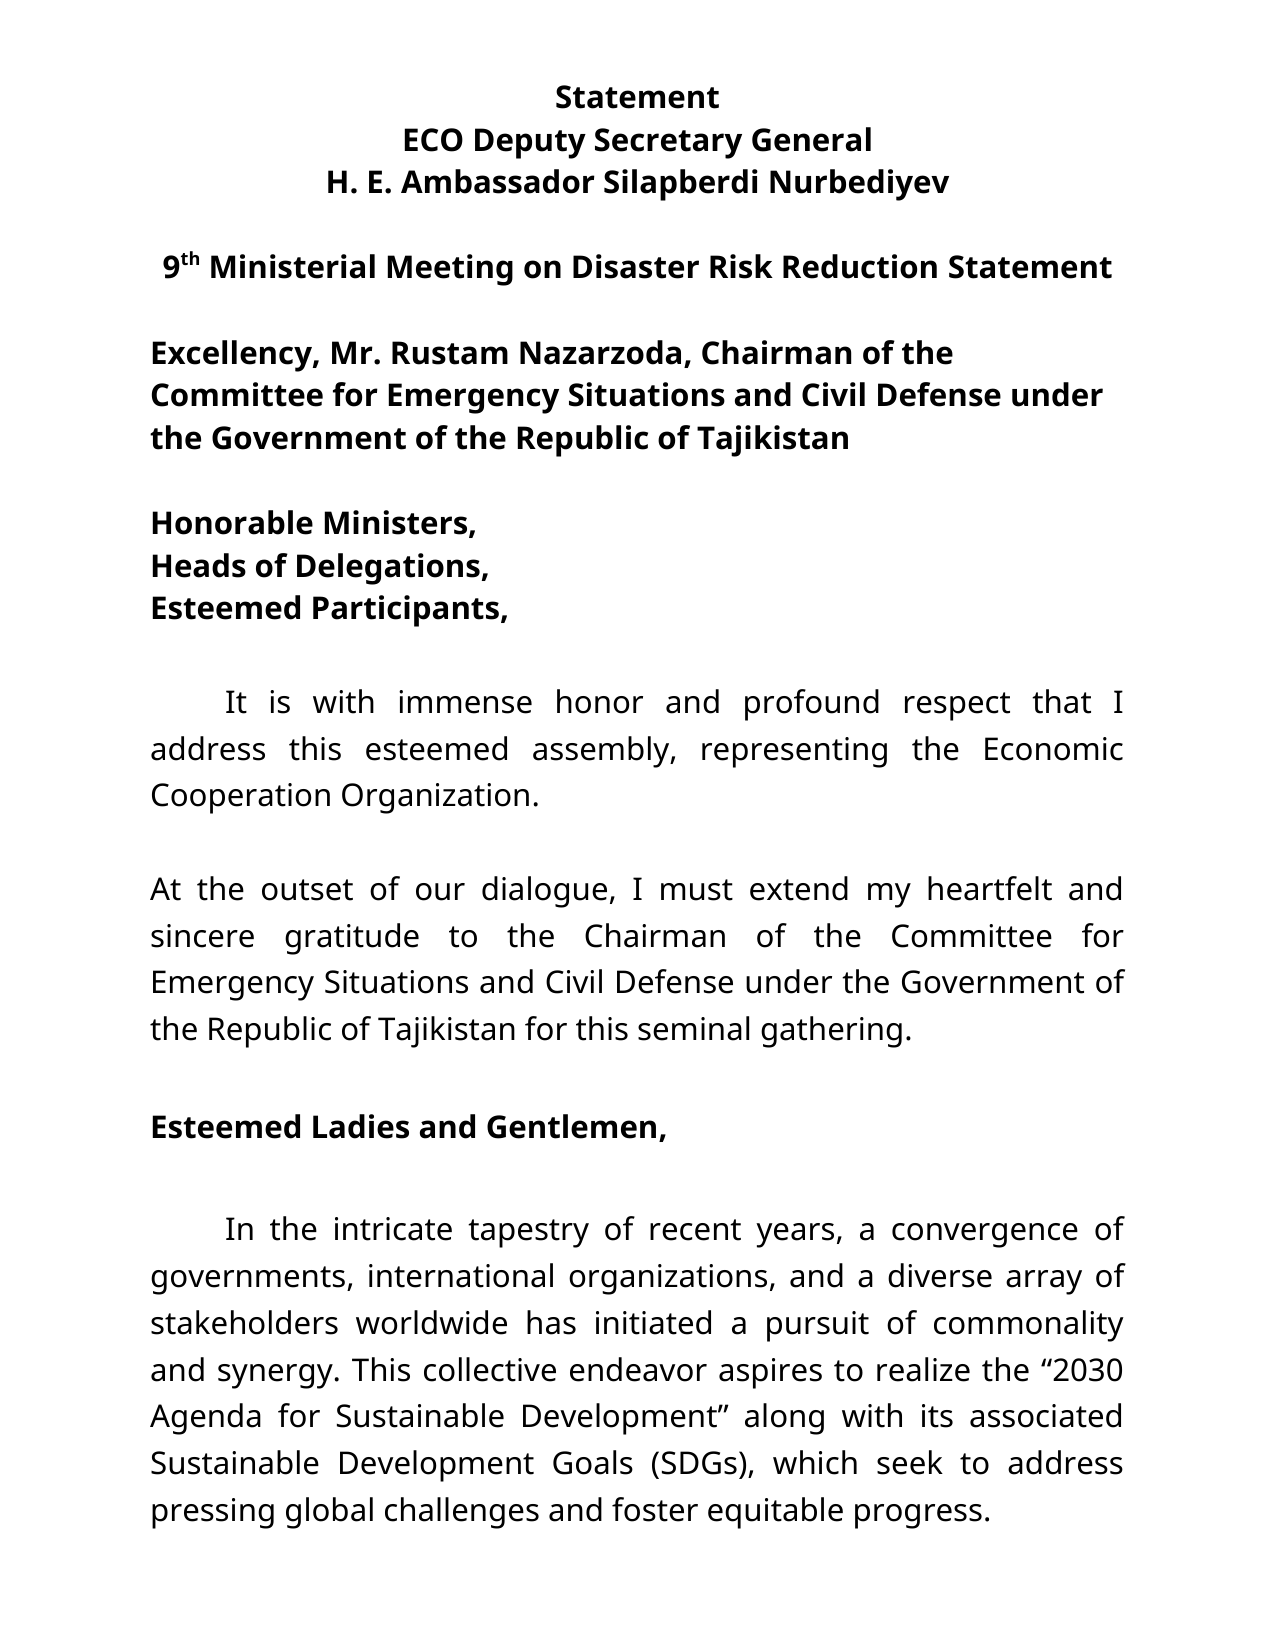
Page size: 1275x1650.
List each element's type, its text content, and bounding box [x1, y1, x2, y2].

text ECO Deputy Secretary General [150, 118, 1125, 160]
text At the outset of our dialogue, I must extend my heartfelt and sincere gratitude to the Chairman of the Committee for Emergency Situations and Civil Defense under the Government of the Republic of Tajikistan for this seminal gathering. [150, 867, 1125, 1050]
text Esteemed Participants, [150, 586, 1125, 629]
text Esteemed Ladies and Gentlemen, [150, 1105, 1125, 1148]
text H. E. Ambassador Silapberdi Nurbediyev [150, 160, 1125, 203]
text Heads of Delegations, [150, 544, 1125, 586]
text In the intricate tapestry of recent years, a convergence of governments, international organizations, and a diverse array of stakeholders worldwide has initiated a pursuit of commonality and synergy. This collective endeavor aspires to realize the “2030 Agenda for Sustainable Development” along with its associated Sustainable Development Goals (SDGs), which seek to address pressing global challenges and foster equitable progress. [150, 1207, 1125, 1530]
text Statement [150, 75, 1125, 118]
text 9th Ministerial Meeting on Disaster Risk Reduction Statement [150, 245, 1125, 288]
text Excellency, Mr. Rustam Nazarzoda, Chairman of the Committee for Emergency Situations and Civil Defense under the Government of the Republic of Tajikistan [150, 331, 1125, 458]
text It is with immense honor and profound respect that I address this esteemed assembly, representing the Economic Cooperation Organization. [150, 680, 1125, 816]
text Honorable Ministers, [150, 501, 1125, 544]
